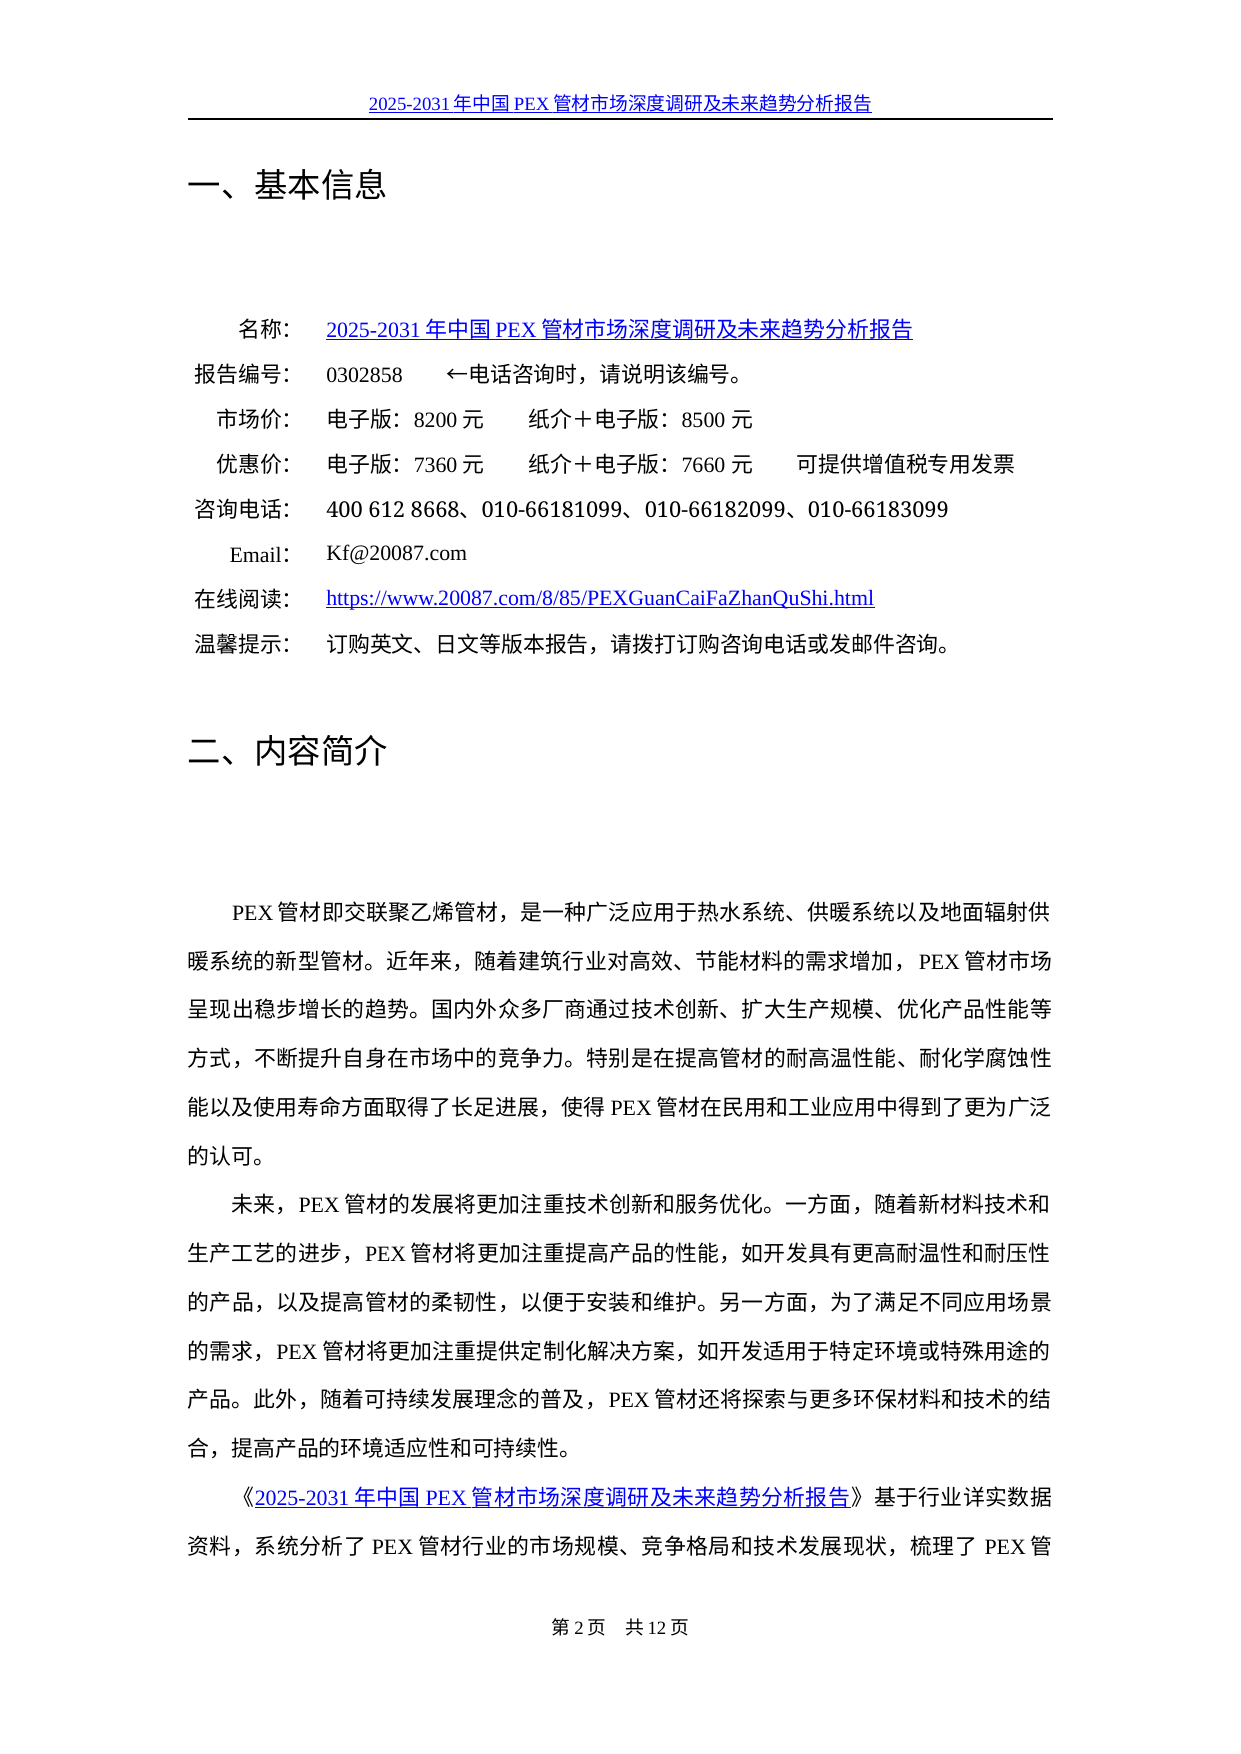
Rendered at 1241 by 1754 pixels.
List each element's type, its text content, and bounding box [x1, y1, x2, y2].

table_cell 市场价： [167, 402, 315, 447]
table_header 名称： [167, 312, 315, 357]
table_cell 电子版：7360 元 纸介＋电子版：7660 元 可提供增值税专用发票 [315, 447, 1073, 492]
table_cell 400 612 8668、010-66181099、010-66182099、010-66183099 [315, 492, 1073, 537]
table_cell 订购英文、日文等版本报告，请拨打订购咨询电话或发邮件咨询。 [315, 627, 1073, 672]
table_cell 报告编号： [167, 357, 315, 402]
table_cell 0302858 ←电话咨询时，请说明该编号。 [315, 357, 1073, 402]
table_cell Kf@20087.com [315, 537, 1073, 582]
table_cell 优惠价： [167, 447, 315, 492]
table_cell Email： [167, 537, 315, 582]
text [187, 894, 1053, 1561]
table_cell 电子版：8200 元 纸介＋电子版：8500 元 [315, 402, 1073, 447]
title 二、内容简介 [187, 717, 1053, 782]
table_cell [315, 582, 1073, 627]
title 一、基本信息 [187, 150, 1053, 215]
table_cell 在线阅读： [167, 582, 315, 627]
table_cell 咨询电话： [167, 492, 315, 537]
table_header 2025-2031年中国PEX管材市场深度调研及未来趋势分析报告 [315, 312, 1073, 357]
table_cell 温馨提示： [167, 627, 315, 672]
